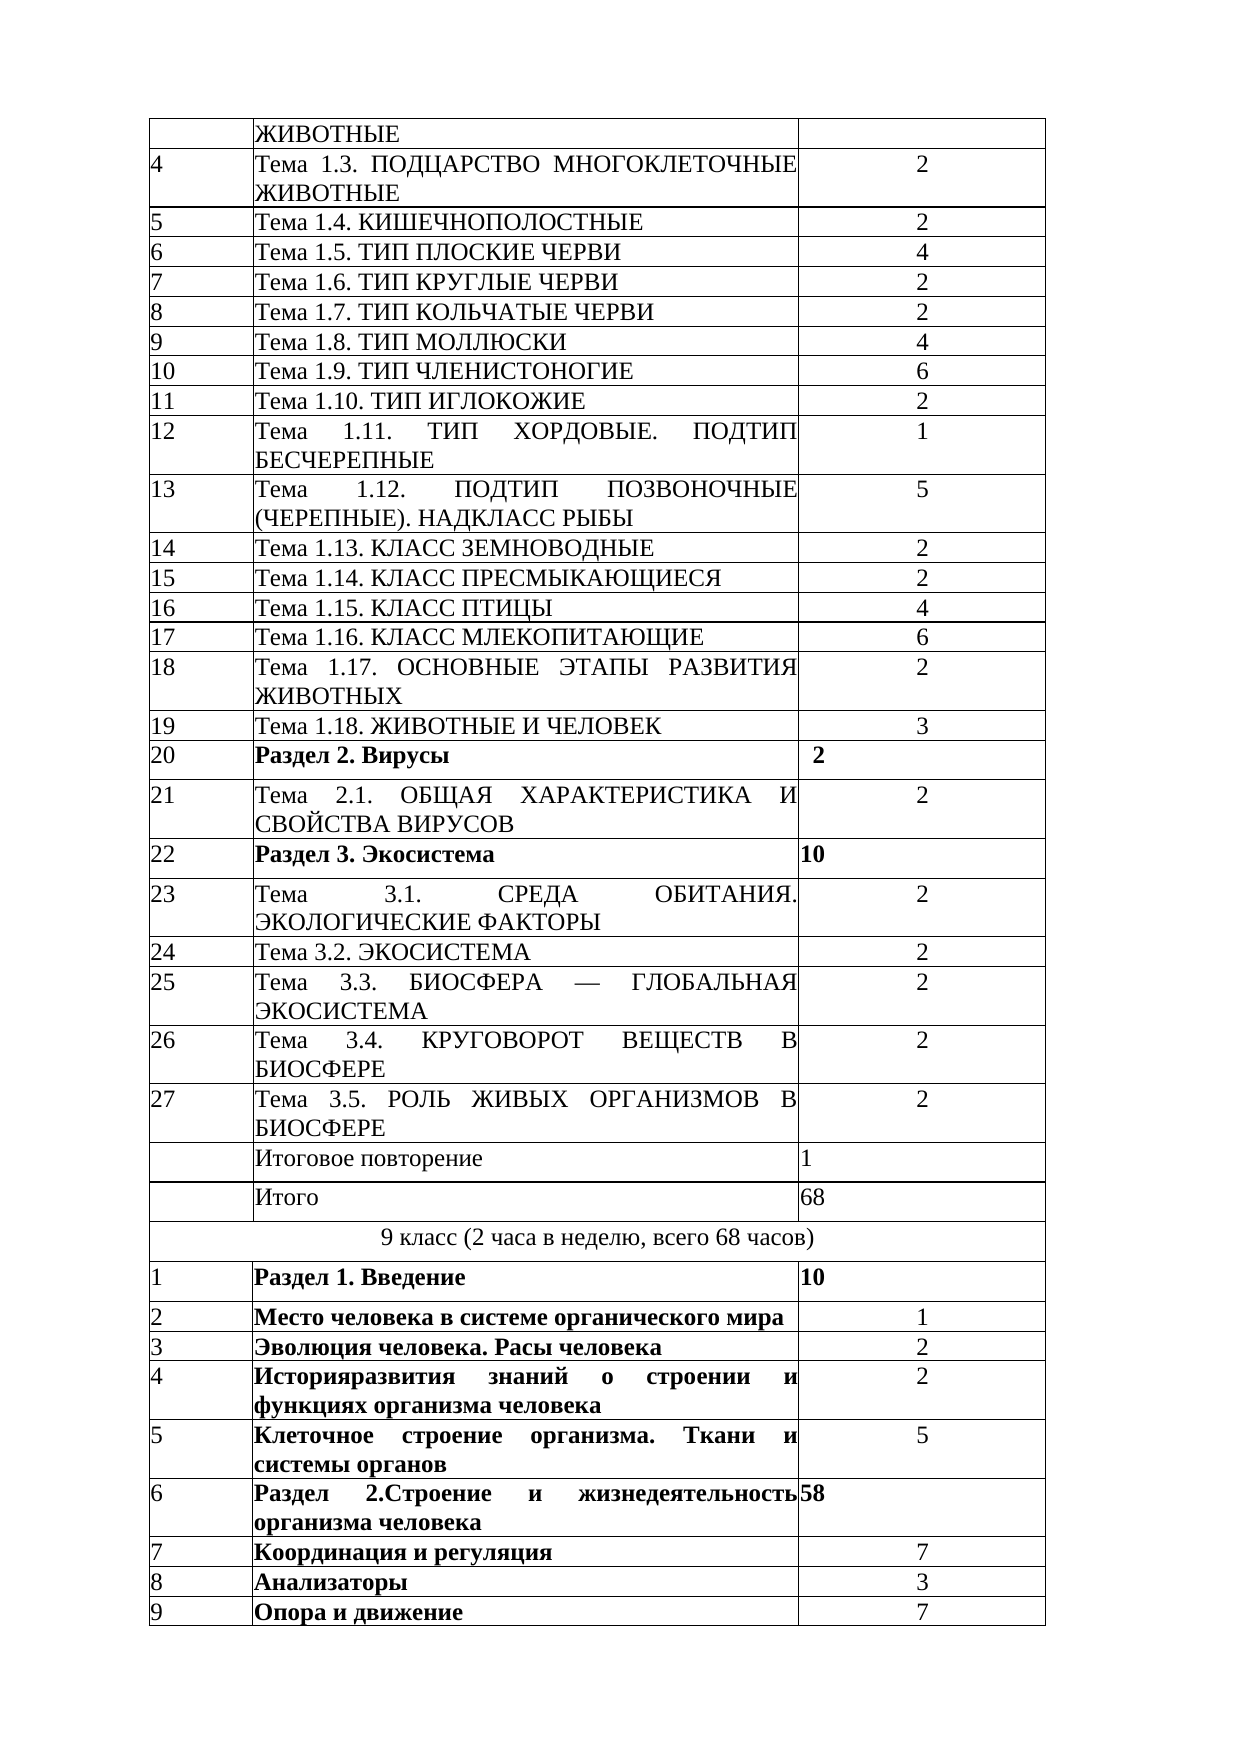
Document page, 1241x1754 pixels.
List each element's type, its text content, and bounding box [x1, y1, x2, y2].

table_cell Раздел 2. Вирусы [254, 741, 798, 779]
table_cell Клеточное строение организма. Ткани и системы органов [253, 1420, 798, 1477]
table_cell 21 [150, 780, 253, 838]
table_cell 4 [799, 327, 1045, 355]
table_cell 58 [799, 1479, 1045, 1536]
table_cell Тема 1.17. ОСНОВНЫЕ ЭТАПЫ РАЗВИТИЯ ЖИВОТНЫХ [254, 652, 798, 710]
table_cell 6 [150, 237, 253, 266]
table_cell 13 [150, 475, 253, 532]
table_cell Тема 1.16. КЛАСС МЛЕКОПИТАЮЩИЕ [254, 623, 798, 651]
table_cell Тема 1.12. ПОДТИП ПОЗВОНОЧНЫЕ (ЧЕРЕПНЫЕ). НАДКЛАСС РЫБЫ [254, 475, 798, 532]
table_cell 2 [799, 386, 1045, 415]
table_cell 2 [799, 1084, 1045, 1142]
table_cell 2 [799, 937, 1045, 966]
table_cell 12 [150, 416, 253, 473]
table_cell Тема 3.4. КРУГОВОРОТ ВЕЩЕСТВ В БИОСФЕРЕ [254, 1026, 798, 1083]
table_cell 18 [150, 652, 253, 710]
table_cell 3 [150, 1332, 252, 1360]
table_cell 1 [150, 1262, 252, 1301]
table_cell 2 [799, 1026, 1045, 1083]
table_cell Раздел 3. Экосистема [254, 839, 798, 878]
table_cell Координация и регуляция [253, 1537, 798, 1566]
table_cell 2 [799, 267, 1045, 296]
table_cell 4 [799, 237, 1045, 266]
table_cell Тема 1.7. ТИП КОЛЬЧАТЫЕ ЧЕРВИ [254, 297, 798, 326]
table_cell 9 [150, 1597, 252, 1625]
table_cell 1 [799, 1302, 1045, 1331]
table_cell Опора и движение [253, 1597, 798, 1625]
table_cell Тема 1.13. КЛАСС ЗЕМНОВОДНЫЕ [254, 533, 798, 562]
table_cell Тема 1.5. ТИП ПЛОСКИЕ ЧЕРВИ [254, 237, 798, 266]
table_cell Итого [254, 1183, 798, 1221]
table_cell Анализаторы [253, 1567, 798, 1596]
table_cell 5 [799, 475, 1045, 532]
table_cell 2 [799, 533, 1045, 562]
table_cell Тема 1.11. ТИП ХОРДОВЫЕ. ПОДТИП БЕСЧЕРЕПНЫЕ [254, 416, 798, 473]
table_cell Тема 1.9. ТИП ЧЛЕНИСТОНОГИЕ [254, 356, 798, 385]
table_cell 8 [150, 297, 253, 326]
table_cell 1 [799, 1143, 1045, 1181]
table_cell 10 [150, 356, 253, 385]
table_cell 20 [150, 741, 253, 779]
table_cell Тема 3.1. СРЕДА ОБИТАНИЯ. ЭКОЛОГИЧЕСКИЕ ФАКТОРЫ [254, 879, 798, 936]
table_cell Тема 1.10. ТИП ИГЛОКОЖИЕ [254, 386, 798, 415]
table_cell Тема 1.3. ПОДЦАРСТВО МНОГОКЛЕТОЧНЫЕ ЖИВОТНЫЕ [254, 149, 798, 206]
table_cell Раздел 2.Строение и жизнедеятельность организма человека [253, 1479, 798, 1536]
table_cell 10 [799, 839, 1045, 878]
table_cell 9 класс (2 часа в неделю, всего 68 часов) [150, 1222, 1045, 1261]
table_cell 19 [150, 711, 253, 739]
table_cell 2 [799, 149, 1045, 206]
table_cell 22 [150, 839, 253, 878]
table_cell 24 [150, 937, 253, 966]
table_cell 4 [150, 149, 253, 206]
table_cell 3 [799, 711, 1045, 739]
table_cell 17 [150, 623, 253, 651]
table_cell 2 [799, 208, 1045, 236]
table_cell 4 [150, 1361, 252, 1419]
table_cell Место человека в системе органического мира [253, 1302, 798, 1331]
table_cell 2 [799, 1332, 1045, 1360]
table_cell Эволюция человека. Расы человека [253, 1332, 798, 1360]
table_cell 2 [799, 741, 1045, 779]
table_cell 4 [799, 593, 1045, 621]
table_cell 16 [150, 593, 253, 621]
table_cell [150, 1183, 253, 1221]
table_cell 25 [150, 967, 253, 1024]
table_cell 4 [799, 119, 1045, 148]
table_cell 5 [150, 208, 253, 236]
table_cell 15 [150, 563, 253, 592]
table_cell Тема 2.1. ОБЩАЯ ХАРАКТЕРИСТИКА И СВОЙСТВА ВИРУСОВ [254, 780, 798, 838]
table_cell 3 [799, 1567, 1045, 1596]
table_cell Раздел 1. Введение [253, 1262, 798, 1301]
table_cell 14 [150, 533, 253, 562]
table_cell 8 [150, 1567, 252, 1596]
table_cell Тема 3.3. БИОСФЕРА — ГЛОБАЛЬНАЯ ЭКОСИСТЕМА [254, 967, 798, 1024]
table_cell 23 [150, 879, 253, 936]
table_cell Историяразвития знаний о строении и функциях организма человека [253, 1361, 798, 1419]
table_cell Тема 1.14. КЛАСС ПРЕСМЫКАЮЩИЕСЯ [254, 563, 798, 592]
table_cell 1 [799, 416, 1045, 473]
table_cell 2 [799, 1361, 1045, 1419]
table_cell 2 [799, 563, 1045, 592]
table_cell Тема 1.4. КИШЕЧНОПОЛОСТНЫЕ [254, 208, 798, 236]
table_cell 6 [150, 1479, 252, 1536]
table_cell 7 [150, 267, 253, 296]
table_cell 11 [150, 386, 253, 415]
table_cell 6 [799, 623, 1045, 651]
table_cell Тема 1.15. КЛАСС ПТИЦЫ [254, 593, 798, 621]
table_cell 5 [799, 1420, 1045, 1477]
table_cell [150, 1143, 253, 1181]
table_cell 2 [799, 780, 1045, 838]
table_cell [254, 119, 798, 148]
table_cell Тема 1.6. ТИП КРУГЛЫЕ ЧЕРВИ [254, 267, 798, 296]
table_cell 9 [150, 327, 253, 355]
table_cell 2 [799, 652, 1045, 710]
table_cell 2 [799, 297, 1045, 326]
table_cell 26 [150, 1026, 253, 1083]
table_cell 6 [799, 356, 1045, 385]
table_cell Тема 3.5. РОЛЬ ЖИВЫХ ОРГАНИЗМОВ В БИОСФЕРЕ [254, 1084, 798, 1142]
table_cell Итоговое повторение [254, 1143, 798, 1181]
table_cell 68 [799, 1183, 1045, 1221]
table_cell 10 [799, 1262, 1045, 1301]
table_cell 2 [150, 1302, 252, 1331]
table_cell 2 [799, 879, 1045, 936]
table_cell 2 [799, 967, 1045, 1024]
table_cell Тема 1.18. ЖИВОТНЫЕ И ЧЕЛОВЕК [254, 711, 798, 739]
table_cell 7 [799, 1597, 1045, 1625]
table_cell 7 [150, 1537, 252, 1566]
table_cell Тема 3.2. ЭКОСИСТЕМА [254, 937, 798, 966]
table_cell 5 [150, 1420, 252, 1477]
table_cell 27 [150, 1084, 253, 1142]
table_cell Тема 1.8. ТИП МОЛЛЮСКИ [254, 327, 798, 355]
table_cell 3 [150, 119, 253, 148]
table_cell 7 [799, 1537, 1045, 1566]
